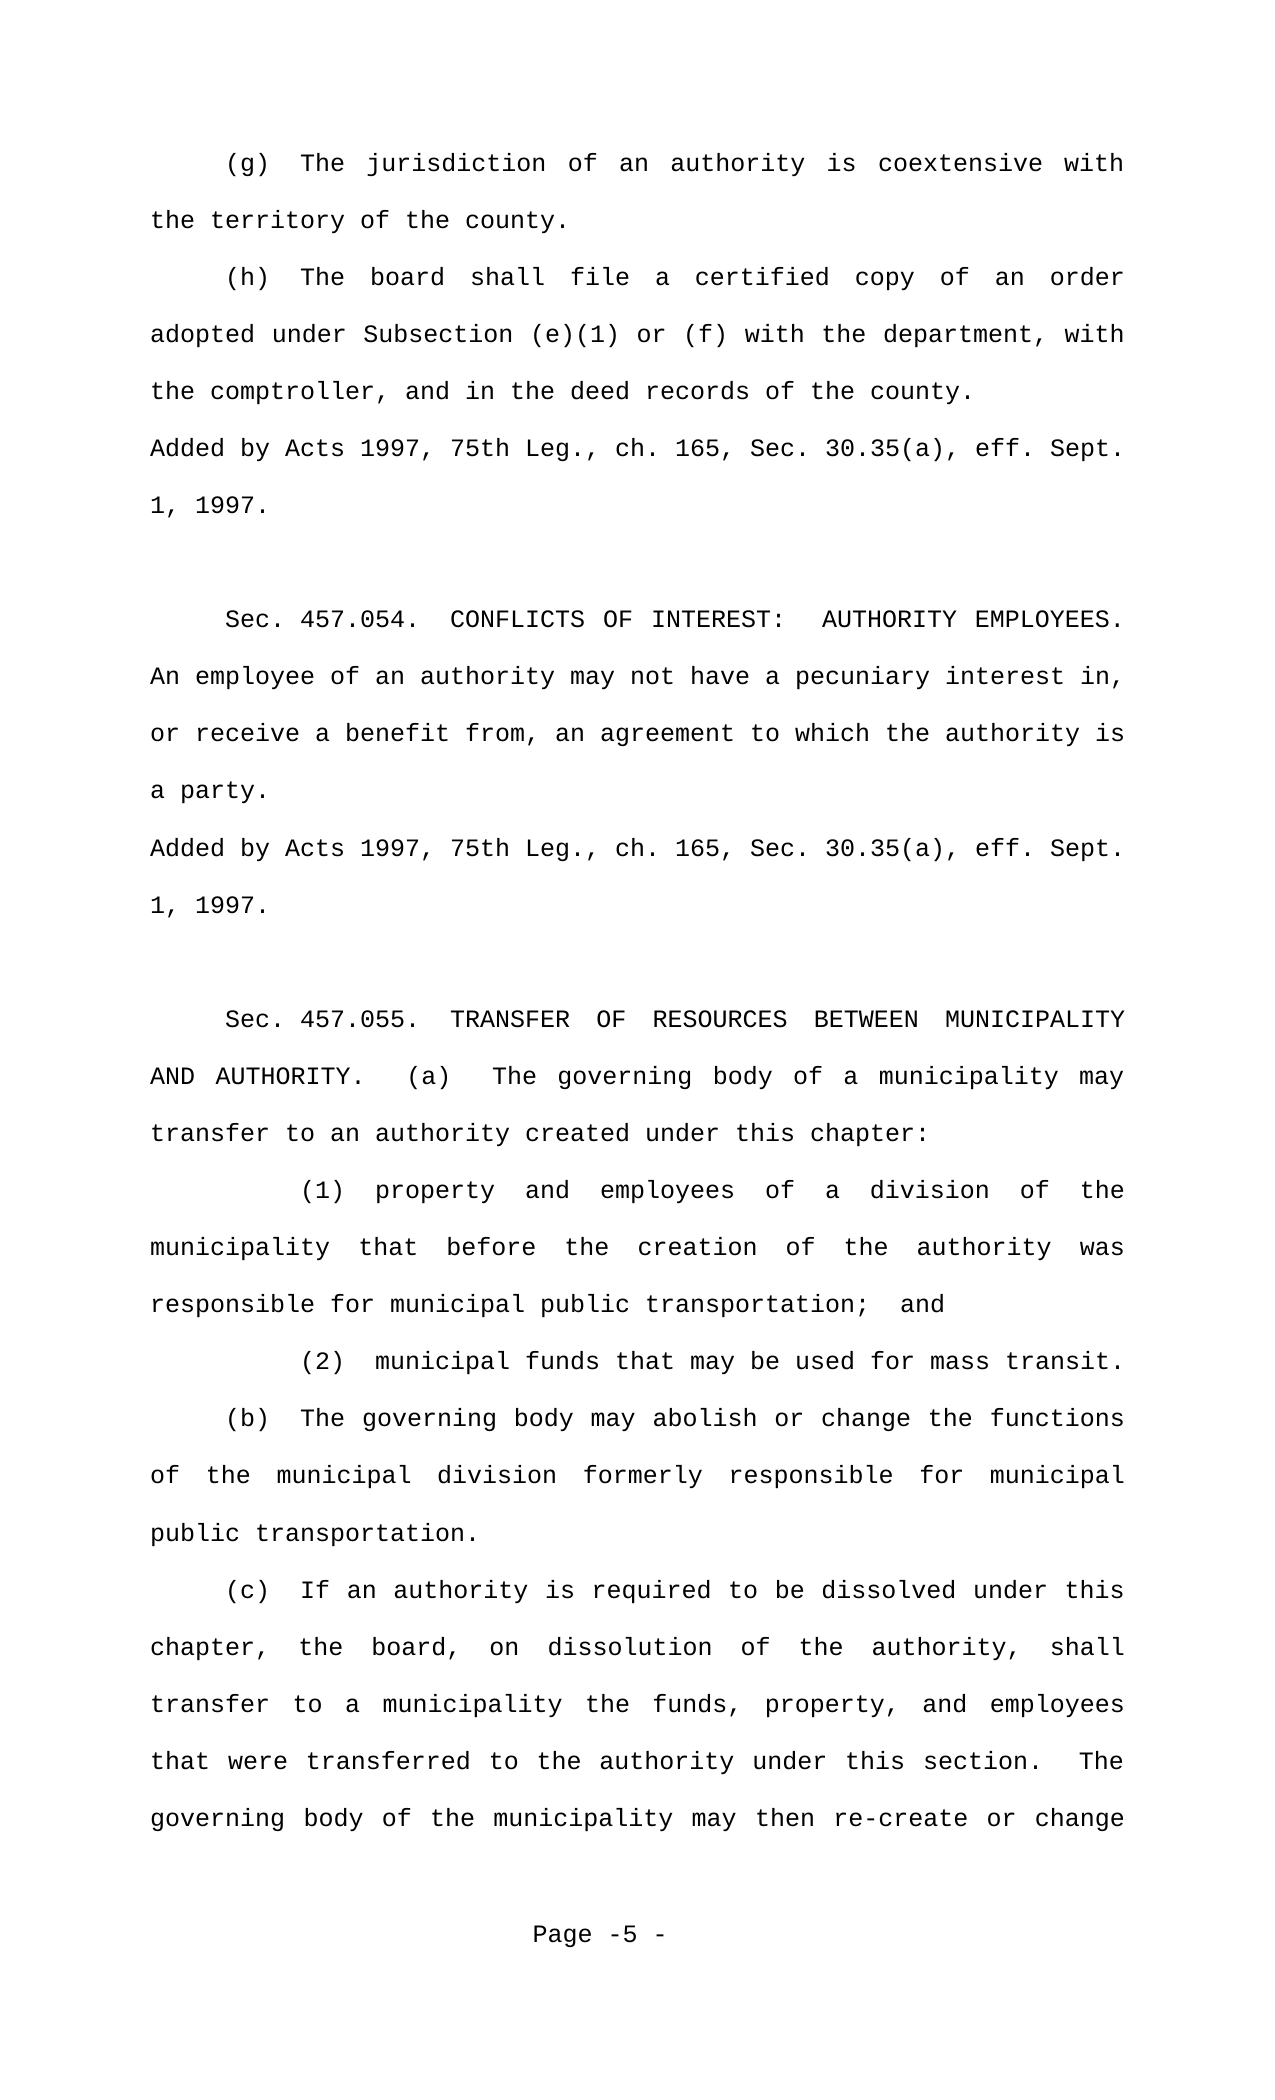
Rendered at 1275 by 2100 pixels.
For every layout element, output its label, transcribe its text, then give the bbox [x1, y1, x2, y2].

text Sec. 457.054. CONFLICTS OF INTEREST: AUTHORITY EMPLOYEES. An employee of an authority may not have a pecuniary interest in, or receive a benefit from, an agreement to which the authority is a party. [150, 607, 1125, 806]
text (1) property and employees of a division of the municipality that before the creation of the authority was responsible for municipal public transportation; and [150, 1177, 1125, 1320]
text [150, 1577, 1125, 1834]
text Sec. 457.055. TRANSFER OF RESOURCES BETWEEN MUNICIPALITY AND AUTHORITY. (a) The governing body of a municipality may transfer to an authority created under this chapter: [150, 1006, 1125, 1149]
text Added by Acts 1997, 75th Leg., ch. 165, Sec. 30.35(a), eff. Sept. 1, 1997. [150, 435, 1125, 521]
text Added by Acts 1997, 75th Leg., ch. 165, Sec. 30.35(a), eff. Sept. 1, 1997. [150, 835, 1125, 921]
text (b) The governing body may abolish or change the functions of the municipal division formerly responsible for municipal public transportation. [150, 1406, 1125, 1548]
text (h) The board shall file a certified copy of an order adopted under Subsection (e)(1) or (f) with the department, with the comptroller, and in the deed records of the county. [150, 264, 1125, 407]
text (2) municipal funds that may be used for mass transit. [150, 1349, 1125, 1377]
text (g) The jurisdiction of an authority is coextensive with the territory of the county. [150, 150, 1125, 236]
